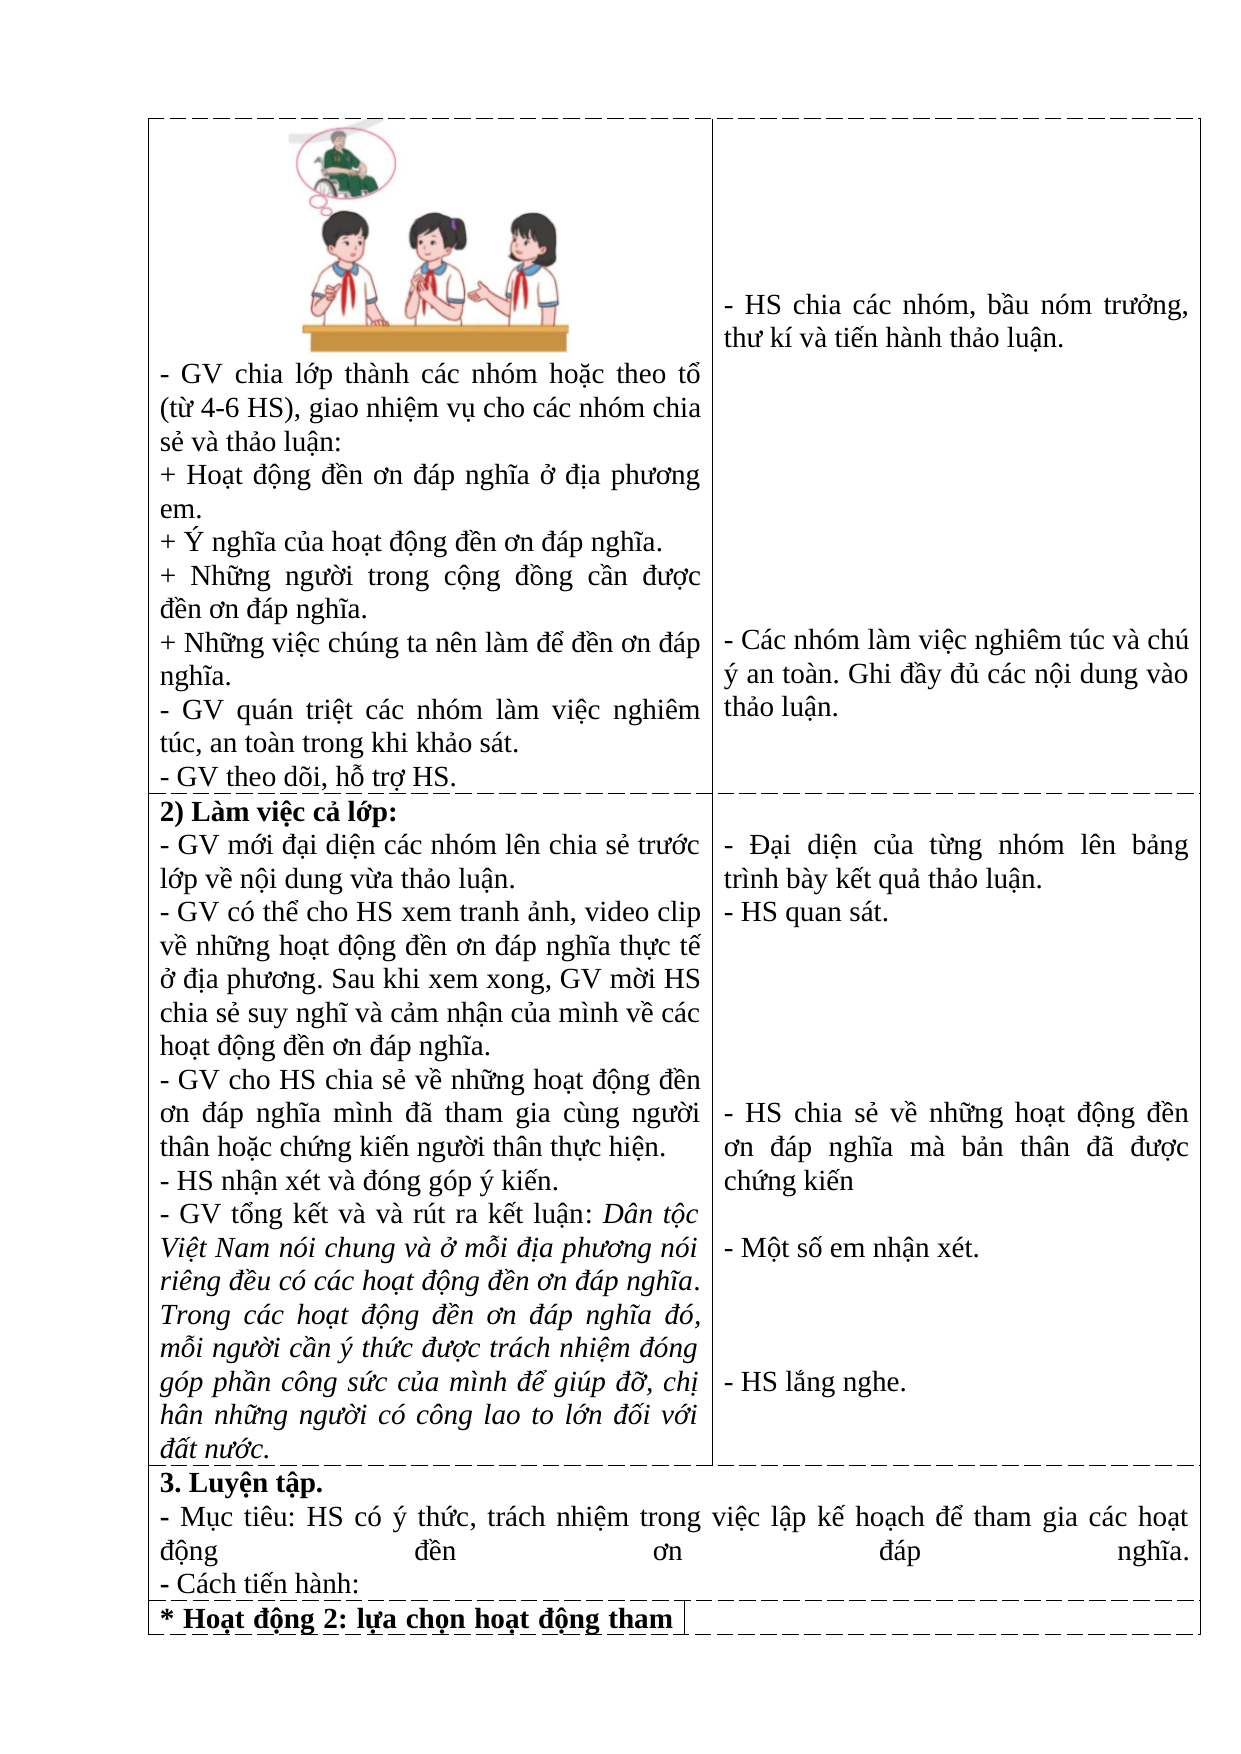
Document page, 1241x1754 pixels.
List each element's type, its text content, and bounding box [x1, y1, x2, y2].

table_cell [685, 1600, 1200, 1634]
table_cell 3. Luyện tập. - Mục tiêu: HS có ý thức, trách nhiệm trong việc lập kế hoạch để tham gia các hoạt động đền ơn đáp nghĩa. - Cách tiến hành: [149, 1465, 1200, 1600]
table_cell - Đại diện của từng nhóm lên bảng trình bày kết quả thảo luận. - HS quan sát. - HS chia sẻ về những hoạt động đền ơn đáp nghĩa mà bản thân đã được chứng kiến - Một số em nhận xét. - HS lắng nghe. [713, 793, 1200, 1464]
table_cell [149, 1600, 684, 1634]
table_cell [149, 118, 712, 793]
picture [288, 119, 573, 357]
table_cell 2) Làm việc cả lớp: - GV mới đại diện các nhóm lên chia sẻ trước lớp về nội dung vừa thảo luận. - GV có thể cho HS xem tranh ảnh, video clip về những hoạt động đền ơn đáp nghĩa thực tế ở địa phương. Sau khi xem xong, GV mời HS chia sẻ suy nghĩ và cảm nhận của mình về các hoạt động đền ơn đáp nghĩa. - GV cho HS chia sẻ về những hoạt động đền ơn đáp nghĩa mình đã tham gia cùng người thân hoặc chứng kiến người thân thực hiện. - HS nhận xét và đóng góp ý kiến. - GV tổng kết và và rút ra kết luận: Dân tộc Việt Nam nói chung và ở mỗi địa phương nói riêng đều có các hoạt động đền ơn đáp nghĩa. Trong các hoạt động đền ơn đáp nghĩa đó, mỗi người cần ý thức được trách nhiệm đóng góp phần công sức của mình để giúp đỡ, chị hân những người có công lao to lớn đối với đất nước. [149, 793, 712, 1464]
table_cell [713, 118, 1200, 793]
